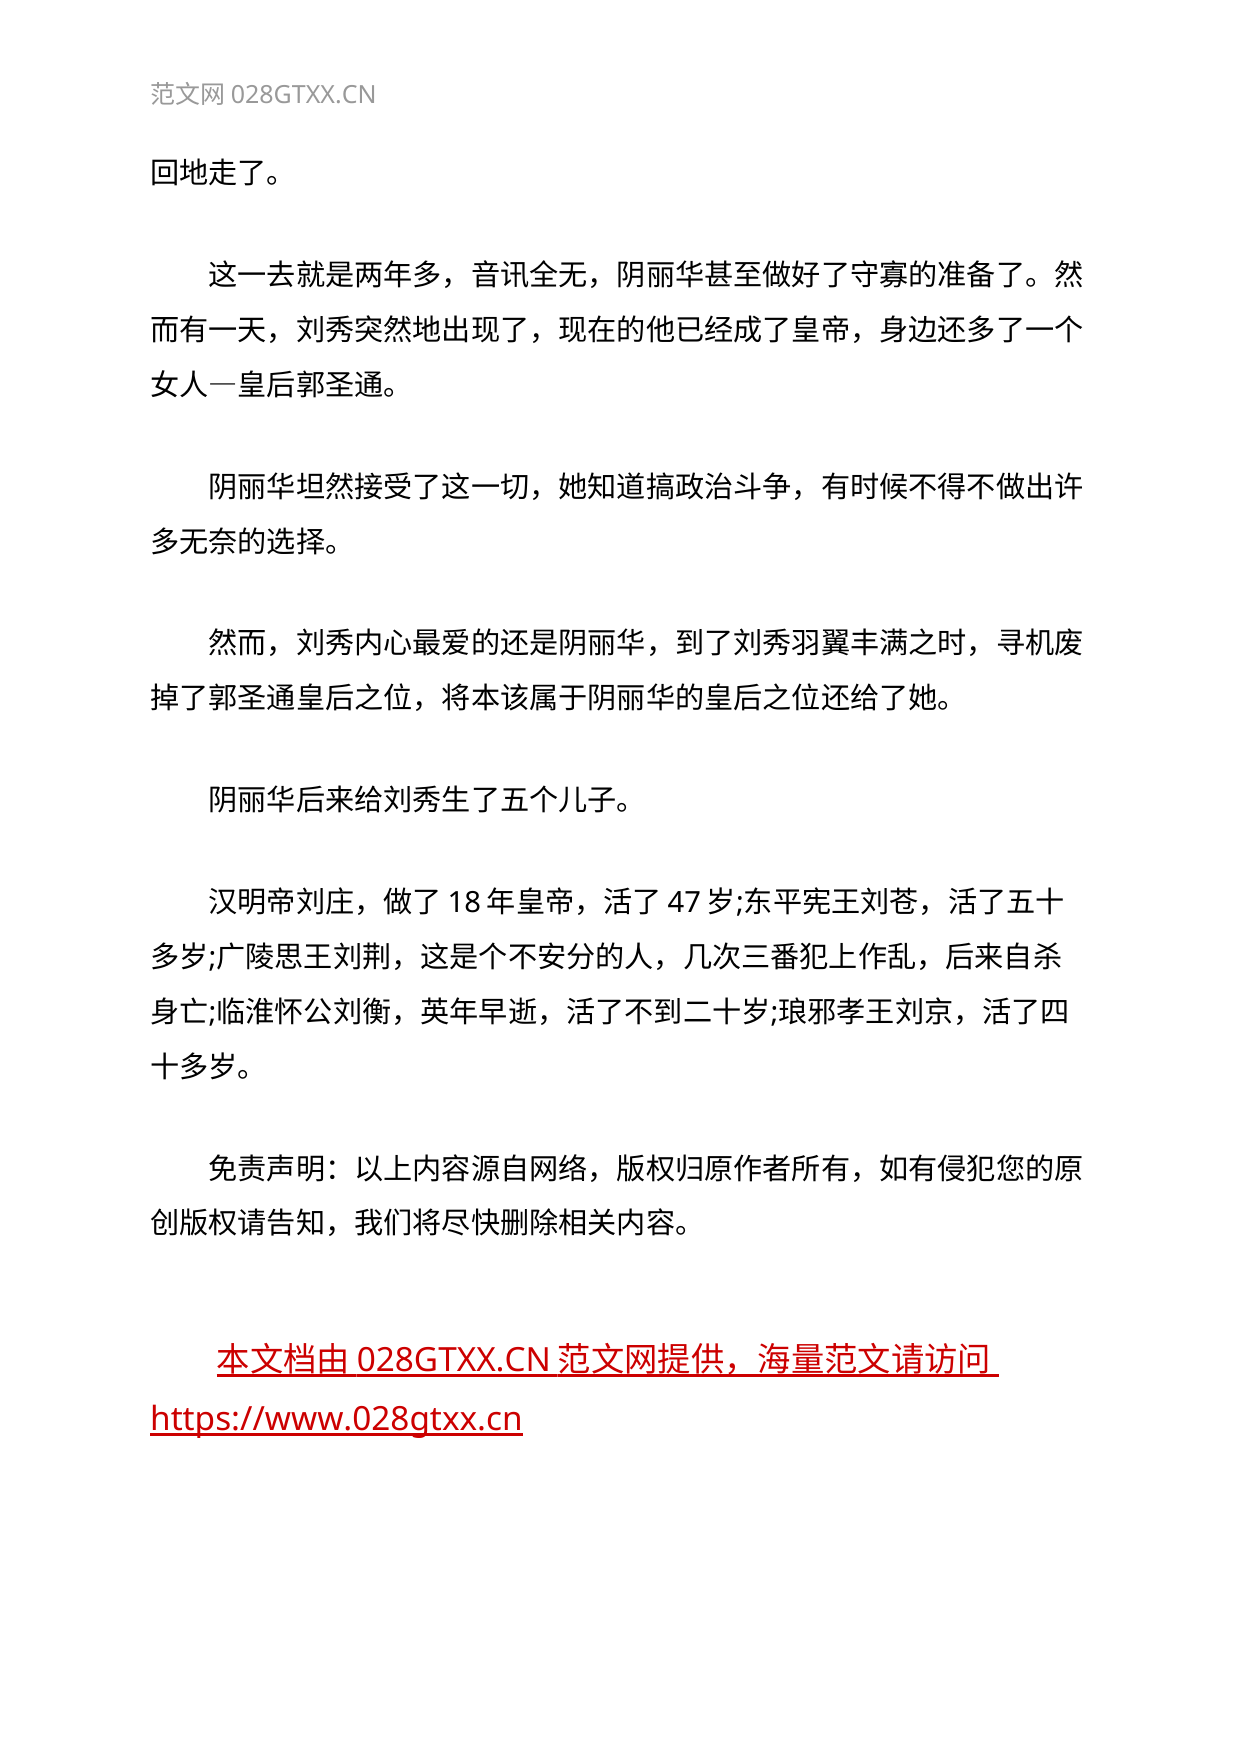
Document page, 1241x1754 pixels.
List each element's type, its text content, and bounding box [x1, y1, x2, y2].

text 免责声明：以上内容源自网络，版权归原作者所有，如有侵犯您的原创版权请告知，我们将尽快删除相关内容。 [150, 1145, 1090, 1242]
text 汉明帝刘庄，做了18年皇帝，活了47岁;东平宪王刘苍，活了五十多岁;广陵思王刘荆，这是个不安分的人，几次三番犯上作乱，后来自杀身亡;临淮怀公刘衡，英年早逝，活了不到二十岁;琅邪孝王刘京，活了四十多岁。 [150, 878, 1090, 1086]
text 这一去就是两年多，音讯全无，阴丽华甚至做好了守寡的准备了。然而有一天，刘秀突然地出现了，现在的他已经成了皇帝，身边还多了一个女人—皇后郭圣通。 [150, 252, 1090, 404]
text 阴丽华坦然接受了这一切，她知道搞政治斗争，有时候不得不做出许多无奈的选择。 [150, 463, 1090, 561]
text 阴丽华后来给刘秀生了五个儿子。 [150, 777, 1090, 819]
text 然而，刘秀内心最爱的还是阴丽华，到了刘秀羽翼丰满之时，寻机废掉了郭圣通皇后之位，将本该属于阴丽华的皇后之位还给了她。 [150, 620, 1090, 717]
text 本文档由028GTXX.CN范文网提供，海量范文请访问 https://www.028gtxx.cn [150, 1333, 1090, 1441]
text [150, 150, 1090, 192]
